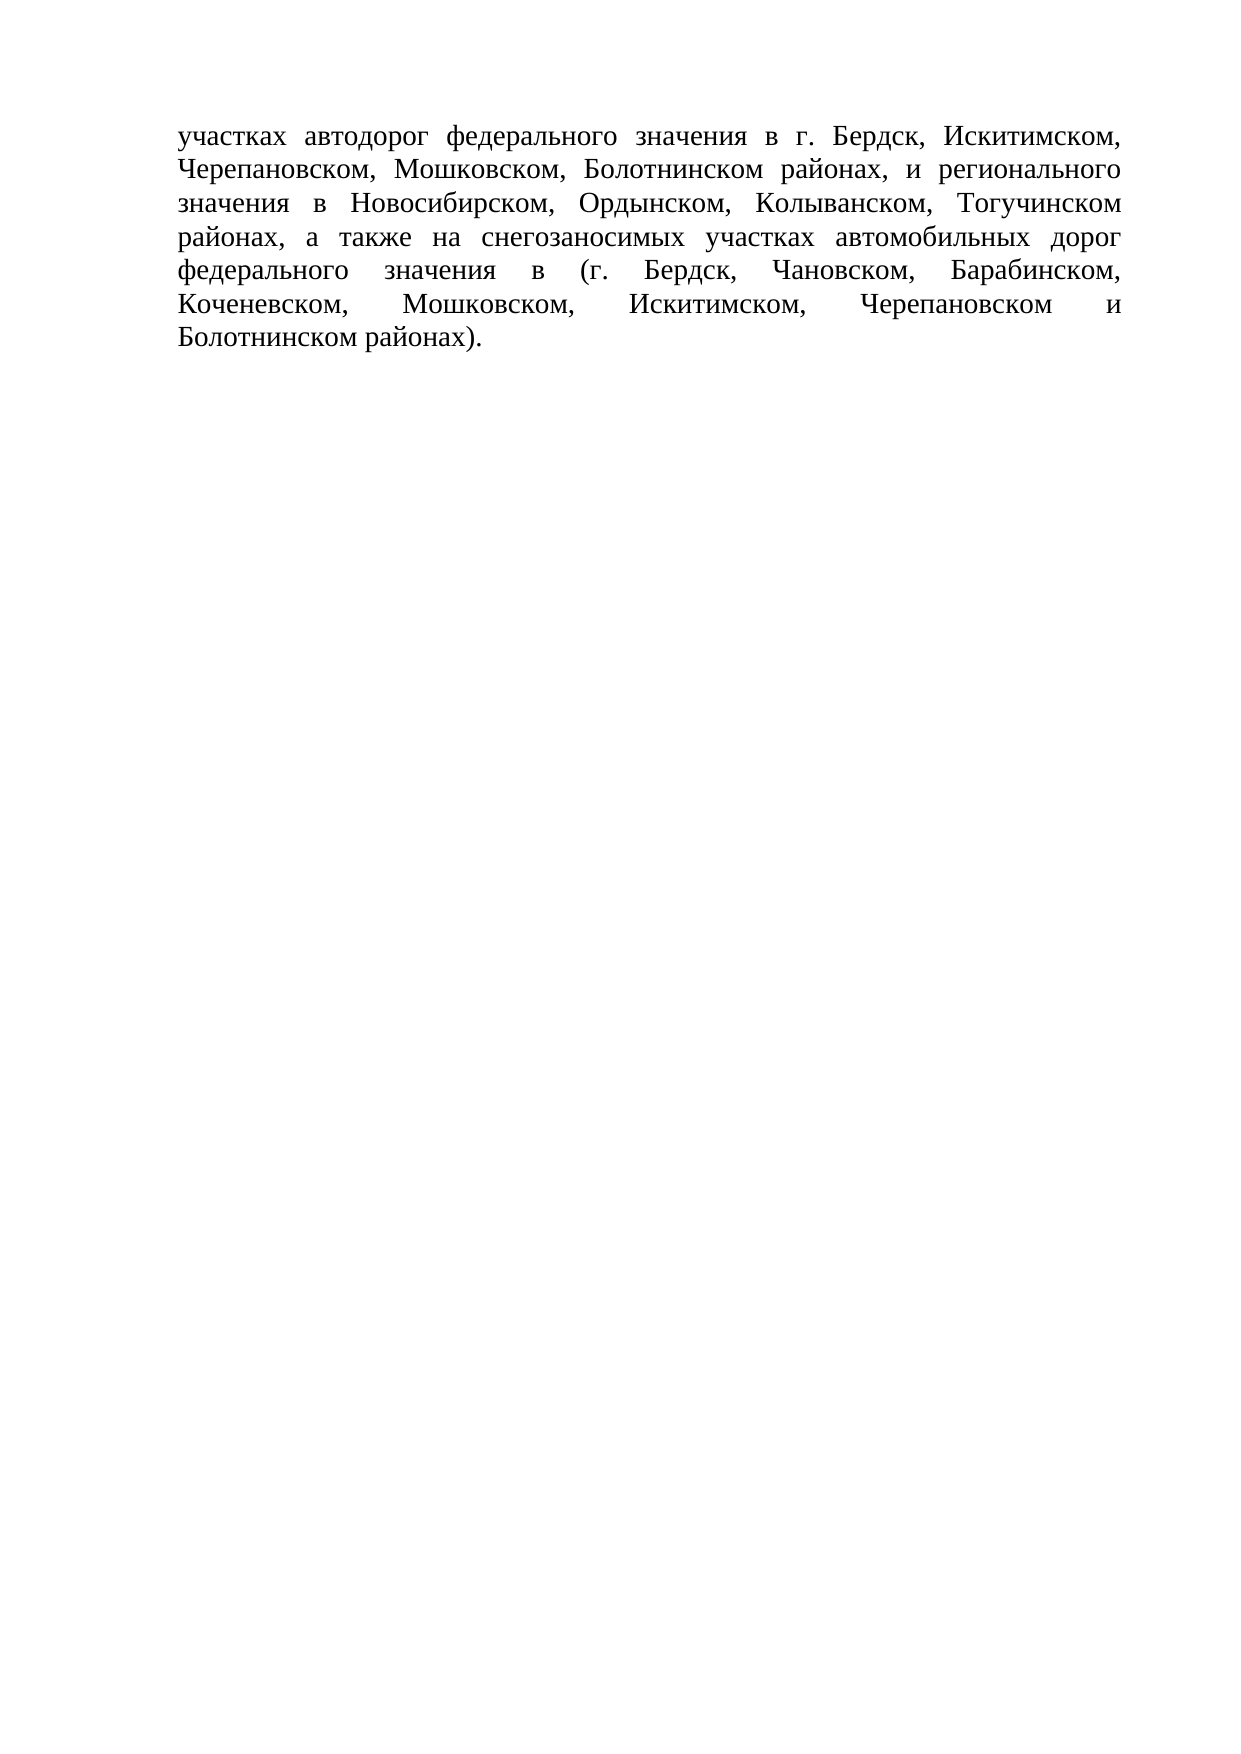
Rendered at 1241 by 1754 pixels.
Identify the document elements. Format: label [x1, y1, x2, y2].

text [177, 118, 1122, 353]
